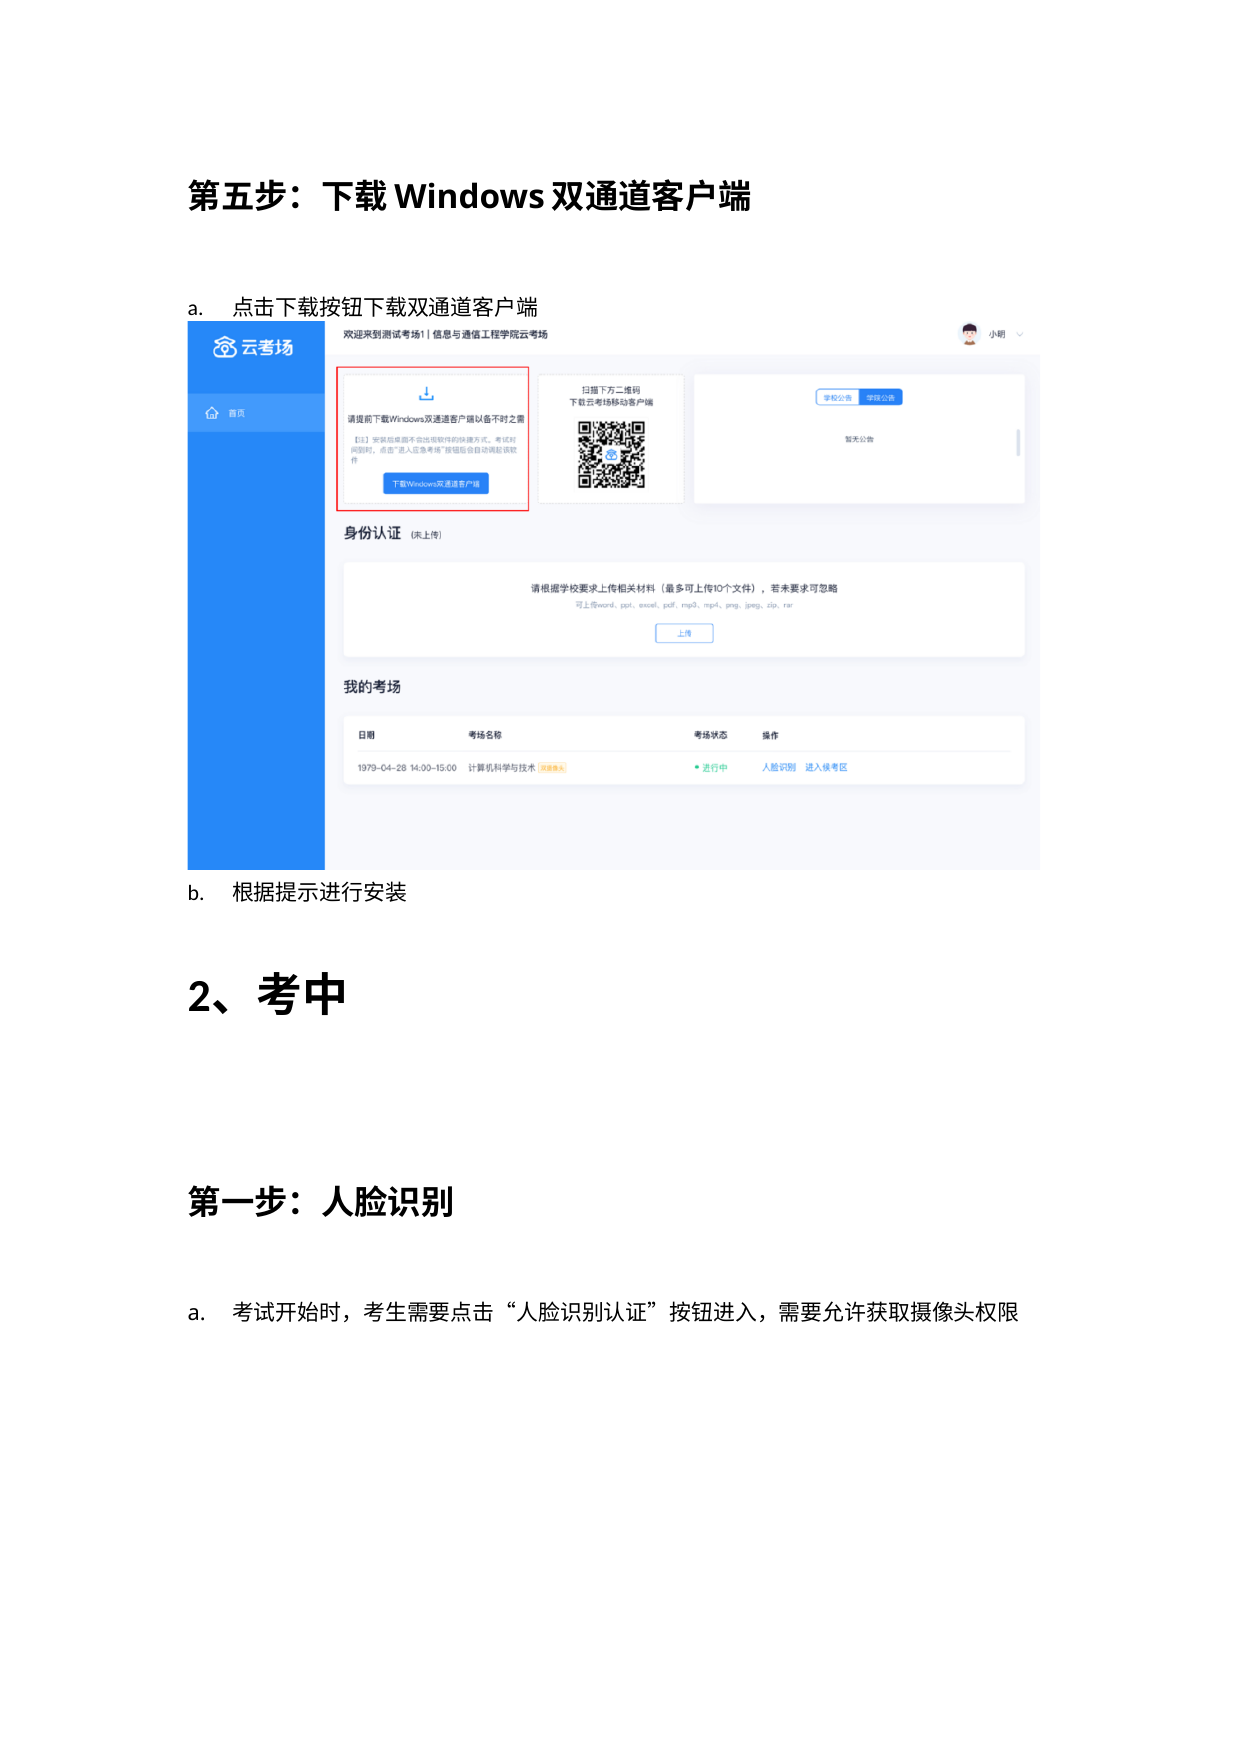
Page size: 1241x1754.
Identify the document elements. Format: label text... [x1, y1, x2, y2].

subtitle 第一步：人脸识别 [187, 1168, 1053, 1233]
list 根据提示进行安装 [187, 874, 1053, 907]
list 考试开始时，考生需要点击“人脸识别认证”按钮进入，需要允许获取摄像头权限 [187, 1295, 1053, 1327]
subtitle 第五步：下载Windows双通道客户端 [187, 162, 1053, 227]
list 点击下载按钮下载双通道客户端 [187, 289, 1053, 322]
subtitle 考中 [187, 942, 1053, 1040]
picture [187, 321, 1041, 870]
